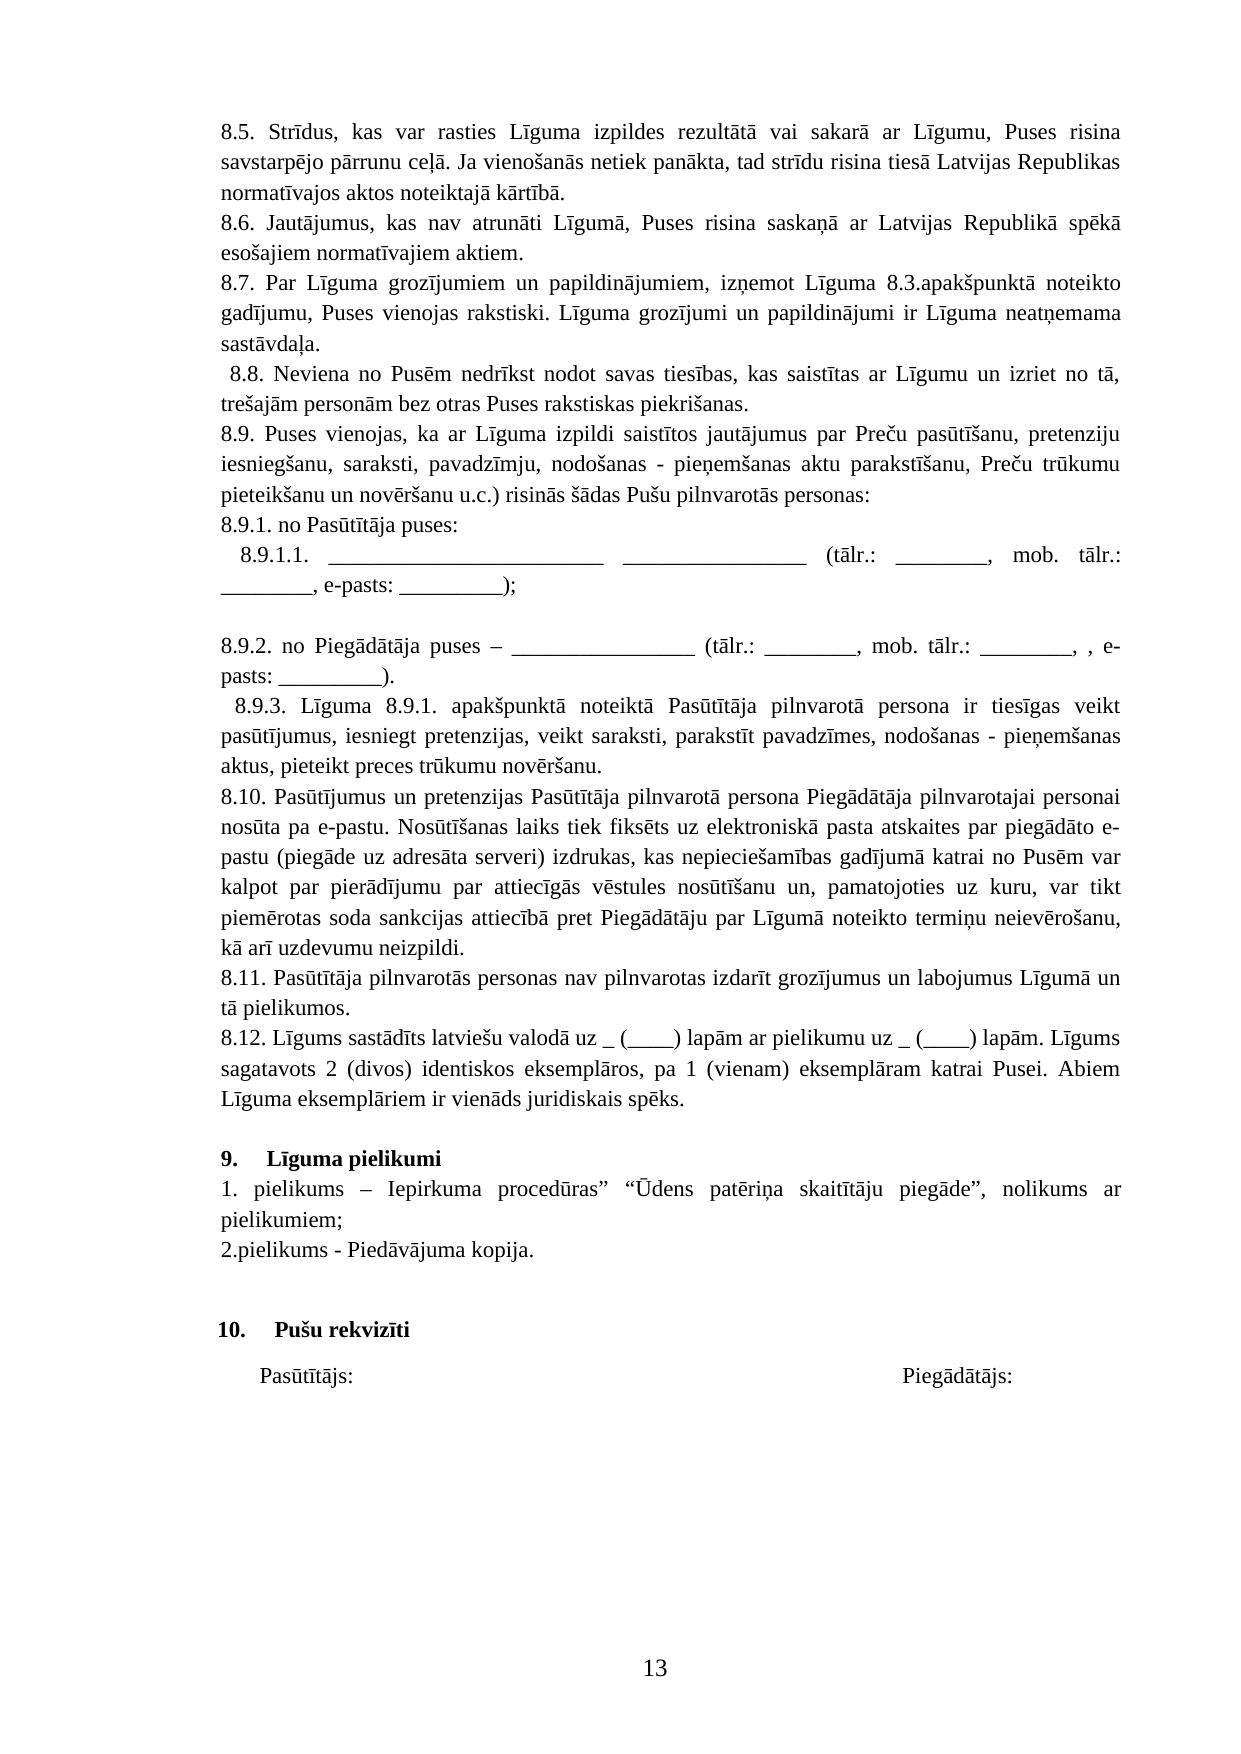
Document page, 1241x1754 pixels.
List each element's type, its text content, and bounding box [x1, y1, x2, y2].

text 8.7. Par Līguma grozījumiem un papildinājumiem, izņemot Līguma 8.3.apakšpunktā noteikto gadījumu, Puses vienojas rakstiski. Līguma grozījumi un papildinājumi ir Līguma neatņemama sastāvdaļa. [221, 269, 1122, 356]
text 8.9. Puses vienojas, ka ar Līguma izpildi saistītos jautājumus par Preču pasūtīšanu, pretenziju iesniegšanu, saraksti, pavadzīmju, nodošanas - pieņemšanas aktu parakstīšanu, Preču trūkumu pieteikšanu un novēršanu u.c.) risinās šādas Pušu pilnvarotās personas: [221, 420, 1122, 507]
text 8.9.1. no Pasūtītāja puses: [221, 511, 1122, 537]
text 9. Līguma pielikumi [221, 1145, 1122, 1172]
text 8.10. Pasūtījumus un pretenzijas Pasūtītāja pilnvarotā persona Piegādātāja pilnvarotajai personai nosūta pa e-pastu. Nosūtīšanas laiks tiek fiksēts uz elektroniskā pasta atskaites par piegādāto e-pastu (piegāde uz adresāta serveri) izdrukas, kas nepieciešamības gadījumā katrai no Pusēm var kalpot par pierādījumu par attiecīgās vēstules nosūtīšanu un, pamatojoties uz kuru, var tikt piemērotas soda sankcijas attiecībā pret Piegādātāju par Līgumā noteikto termiņu neievērošanu, kā arī uzdevumu neizpildi. [221, 783, 1122, 960]
text 8.8. Neviena no Pusēm nedrīkst nodot savas tiesības, kas saistītas ar Līgumu un izriet no tā, trešajām personām bez otras Puses rakstiskas piekrišanas. [221, 360, 1122, 416]
text 8.6. Jautājumus, kas nav atrunāti Līgumā, Puses risina saskaņā ar Latvijas Republikā spēkā esošajiem normatīvajiem aktiem. [221, 209, 1122, 265]
text 8.5. Strīdus, kas var rasties Līguma izpildes rezultātā vai sakarā ar Līgumu, Puses risina savstarpējo pārrunu ceļā. Ja vienošanās netiek panākta, tad strīdu risina tiesā Latvijas Republikas normatīvajos aktos noteiktajā kārtībā. [221, 118, 1122, 205]
text 8.9.1.1. ________________________ ________________ (tālr.: ________, mob. tālr.: ________, e-pasts: _________); [221, 541, 1122, 598]
text Pasūtītājs: Piegādātājs: [187, 1363, 1122, 1389]
text 10. Pušu rekvizīti [217, 1316, 1122, 1342]
text 8.11. Pasūtītāja pilnvarotās personas nav pilnvarotas izdarīt grozījumus un labojumus Līgumā un tā pielikumos. [221, 964, 1122, 1021]
text 8.12. Līgums sastādīts latviešu valodā uz _ (____) lapām ar pielikumu uz _ (____) lapām. Līgums sagatavots 2 (divos) identiskos eksemplāros, pa 1 (vienam) eksemplāram katrai Pusei. Abiem Līguma eksemplāriem ir vienāds juridiskais spēks. [221, 1024, 1122, 1111]
text 8.9.2. no Piegādātāja puses – ________________ (tālr.: ________, mob. tālr.: ________, , e-pasts: _________). [221, 632, 1122, 688]
text 1. pielikums – Iepirkuma procedūras” “Ūdens patēriņa skaitītāju piegāde”, nolikums ar pielikumiem; [221, 1175, 1122, 1232]
text 8.9.3. Līguma 8.9.1. apakšpunktā noteiktā Pasūtītāja pilnvarotā persona ir tiesīgas veikt pasūtījumus, iesniegt pretenzijas, veikt saraksti, parakstīt pavadzīmes, nodošanas - pieņemšanas aktus, pieteikt preces trūkumu novēršanu. [221, 692, 1122, 779]
text 2.pielikums - Piedāvājuma kopija. [221, 1236, 1122, 1262]
